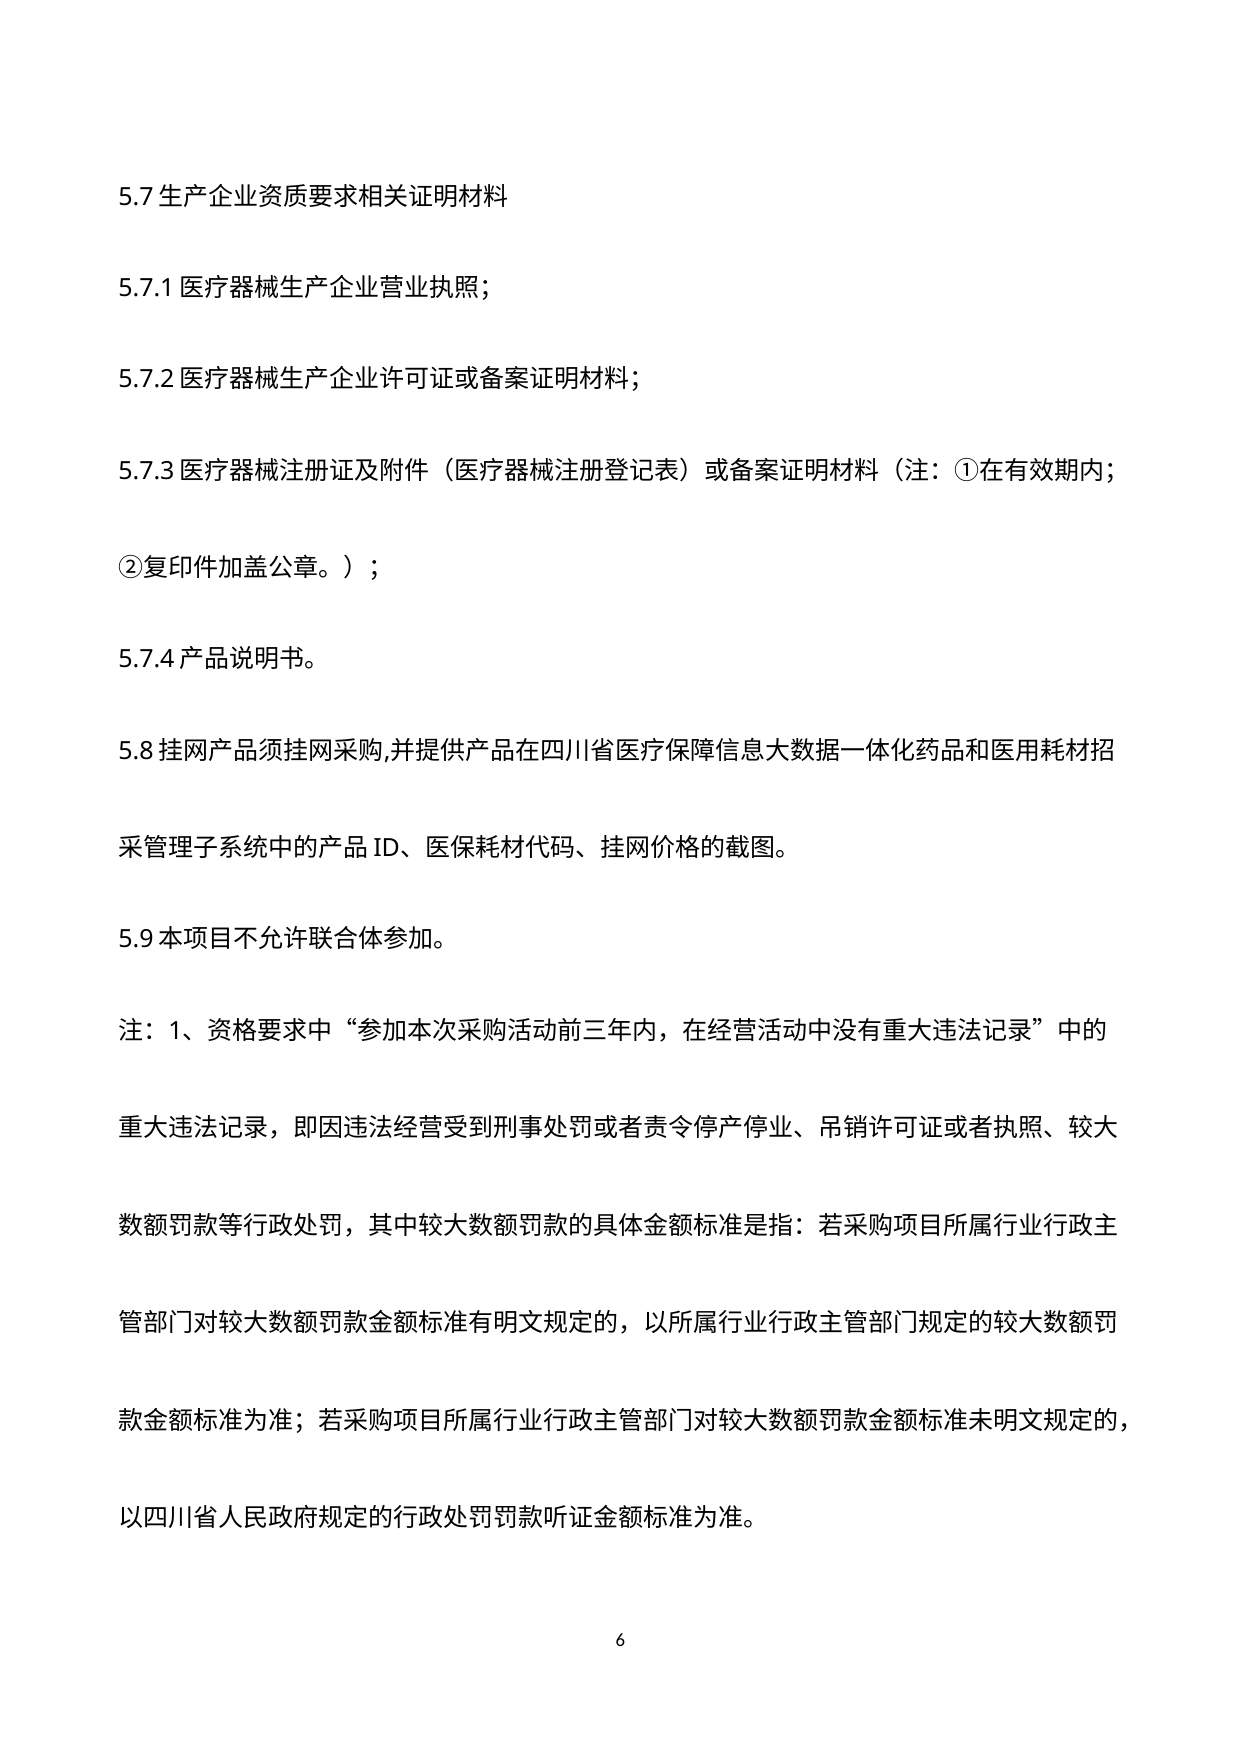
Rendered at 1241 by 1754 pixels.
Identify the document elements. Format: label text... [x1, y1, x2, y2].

text 5.7.3医疗器械注册证及附件（医疗器械注册登记表）或备案证明材料（注：①在有效期内；②复印件加盖公章。）； [118, 436, 1124, 598]
text 5.7生产企业资质要求相关证明材料 [118, 162, 1124, 227]
text 5.7.4产品说明书。 [118, 624, 1124, 689]
text 注：1、资格要求中“参加本次采购活动前三年内，在经营活动中没有重大违法记录”中的重大违法记录，即因违法经营受到刑事处罚或者责令停产停业、吊销许可证或者执照、较大数额罚款等行政处罚，其中较大数额罚款的具体金额标准是指：若采购项目所属行业行政主管部门对较大数额罚款金额标准有明文规定的，以所属行业行政主管部门规定的较大数额罚款金额标准为准；若采购项目所属行业行政主管部门对较大数额罚款金额标准未明文规定的，以四川省人民政府规定的行政处罚罚款听证金额标准为准。 [118, 996, 1124, 1548]
text 5.7.1医疗器械生产企业营业执照； [118, 253, 1124, 318]
text 5.9本项目不允许联合体参加。 [118, 904, 1124, 969]
text 5.7.2医疗器械生产企业许可证或备案证明材料； [118, 344, 1124, 409]
text 5.8挂网产品须挂网采购,并提供产品在四川省医疗保障信息大数据一体化药品和医用耗材招采管理子系统中的产品ID、医保耗材代码、挂网价格的截图。 [118, 716, 1124, 878]
